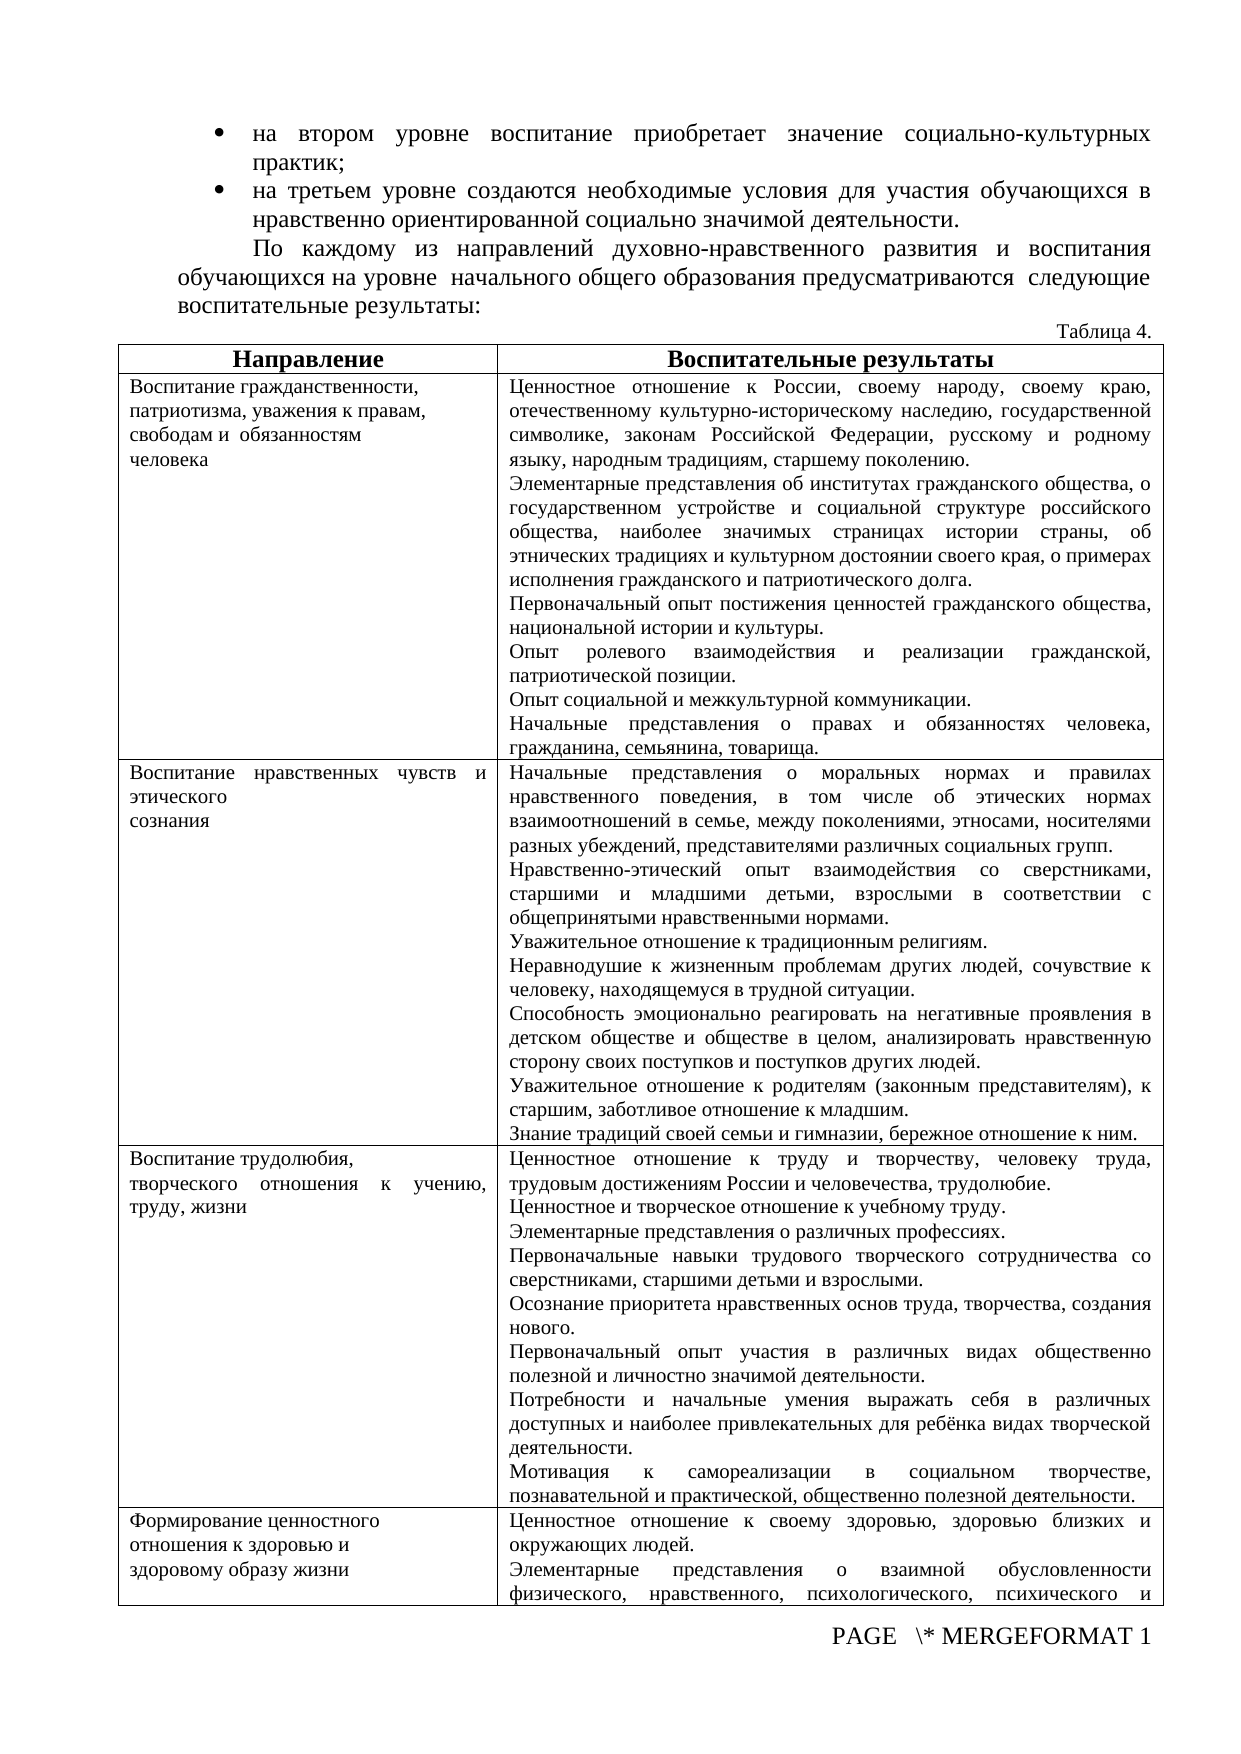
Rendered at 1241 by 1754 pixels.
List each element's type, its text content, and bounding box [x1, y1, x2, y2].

list на втором уровне воспитание приобретает значение социально-культурных практик; [215, 118, 1152, 176]
table_header Воспитательные результаты [498, 345, 1163, 373]
text Таблица 4. [177, 319, 1152, 343]
table_cell Воспитание нравственных чувств и этического сознания [119, 760, 497, 1145]
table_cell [498, 1508, 1163, 1604]
table_header Направление [119, 345, 497, 373]
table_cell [119, 1508, 497, 1604]
list на третьем уровне создаются необходимые условия для участия обучающихся в нравственно ориентированной социально значимой деятельности. [215, 176, 1152, 233]
table_cell Воспитание гражданственности, патриотизма, уважения к правам, свободам и обязанностям человека [119, 374, 497, 759]
text По каждому из направлений духовно-нравственного развития и воспитания обучающихся на уровне начального общего образования предусматриваются следующие воспитательные результаты: [177, 233, 1152, 319]
table_cell Воспитание трудолюбия, творческого отношения к учению, труду, жизни [119, 1146, 497, 1507]
table_cell Ценностное отношение к труду и творчеству, человеку труда, трудовым достижениям России и человечества, трудолюбие. Ценностное и творческое отношение к учебному труду. Элементарные представления о различных профессиях. Первоначальные навыки трудового творческого сотрудничества со сверстниками, старшими детьми и взрослыми. Осознание приоритета нравственных основ труда, творчества, создания нового. Первоначальный опыт участия в различных видах общественно полезной и личностно значимой деятельности. Потребности и начальные умения выражать себя в различных доступных и наиболее привлекательных для ребёнка видах творческой деятельности. Мотивация к самореализации в социальном творчестве, познавательной и практической, общественно полезной деятельности. [498, 1146, 1163, 1507]
table_cell Начальные представления о моральных нормах и правилах нравственного поведения, в том числе об этических нормах взаимоотношений в семье, между поколениями, этносами, носителями разных убеждений, представителями различных социальных групп. Нравственно-этический опыт взаимодействия со сверстниками, старшими и младшими детьми, взрослыми в соответствии с общепринятыми нравственными нормами. Уважительное отношение к традиционным религиям. Неравнодушие к жизненным проблемам других людей, сочувствие к человеку, находящемуся в трудной ситуации. Способность эмоционально реагировать на негативные проявления в детском обществе и обществе в целом, анализировать нравственную сторону своих поступков и поступков других людей. Уважительное отношение к родителям (законным представителям), к старшим, заботливое отношение к младшим. Знание традиций своей семьи и гимназии, бережное отношение к ним. [498, 760, 1163, 1145]
table_cell Ценностное отношение к России, своему народу, своему краю, отечественному культурно-историческому наследию, государственной символике, законам Российской Федерации, русскому и родному языку, народным традициям, старшему поколению. Элементарные представления об институтах гражданского общества, о государственном устройстве и социальной структуре российского общества, наиболее значимых страницах истории страны, об этнических традициях и культурном достоянии своего края, о примерах исполнения гражданского и патриотического долга. Первоначальный опыт постижения ценностей гражданского общества, национальной истории и культуры. Опыт ролевого взаимодействия и реализации гражданской, патриотической позиции. Опыт социальной и межкультурной коммуникации. Начальные представления о правах и обязанностях человека, гражданина, семьянина, товарища. [498, 374, 1163, 759]
